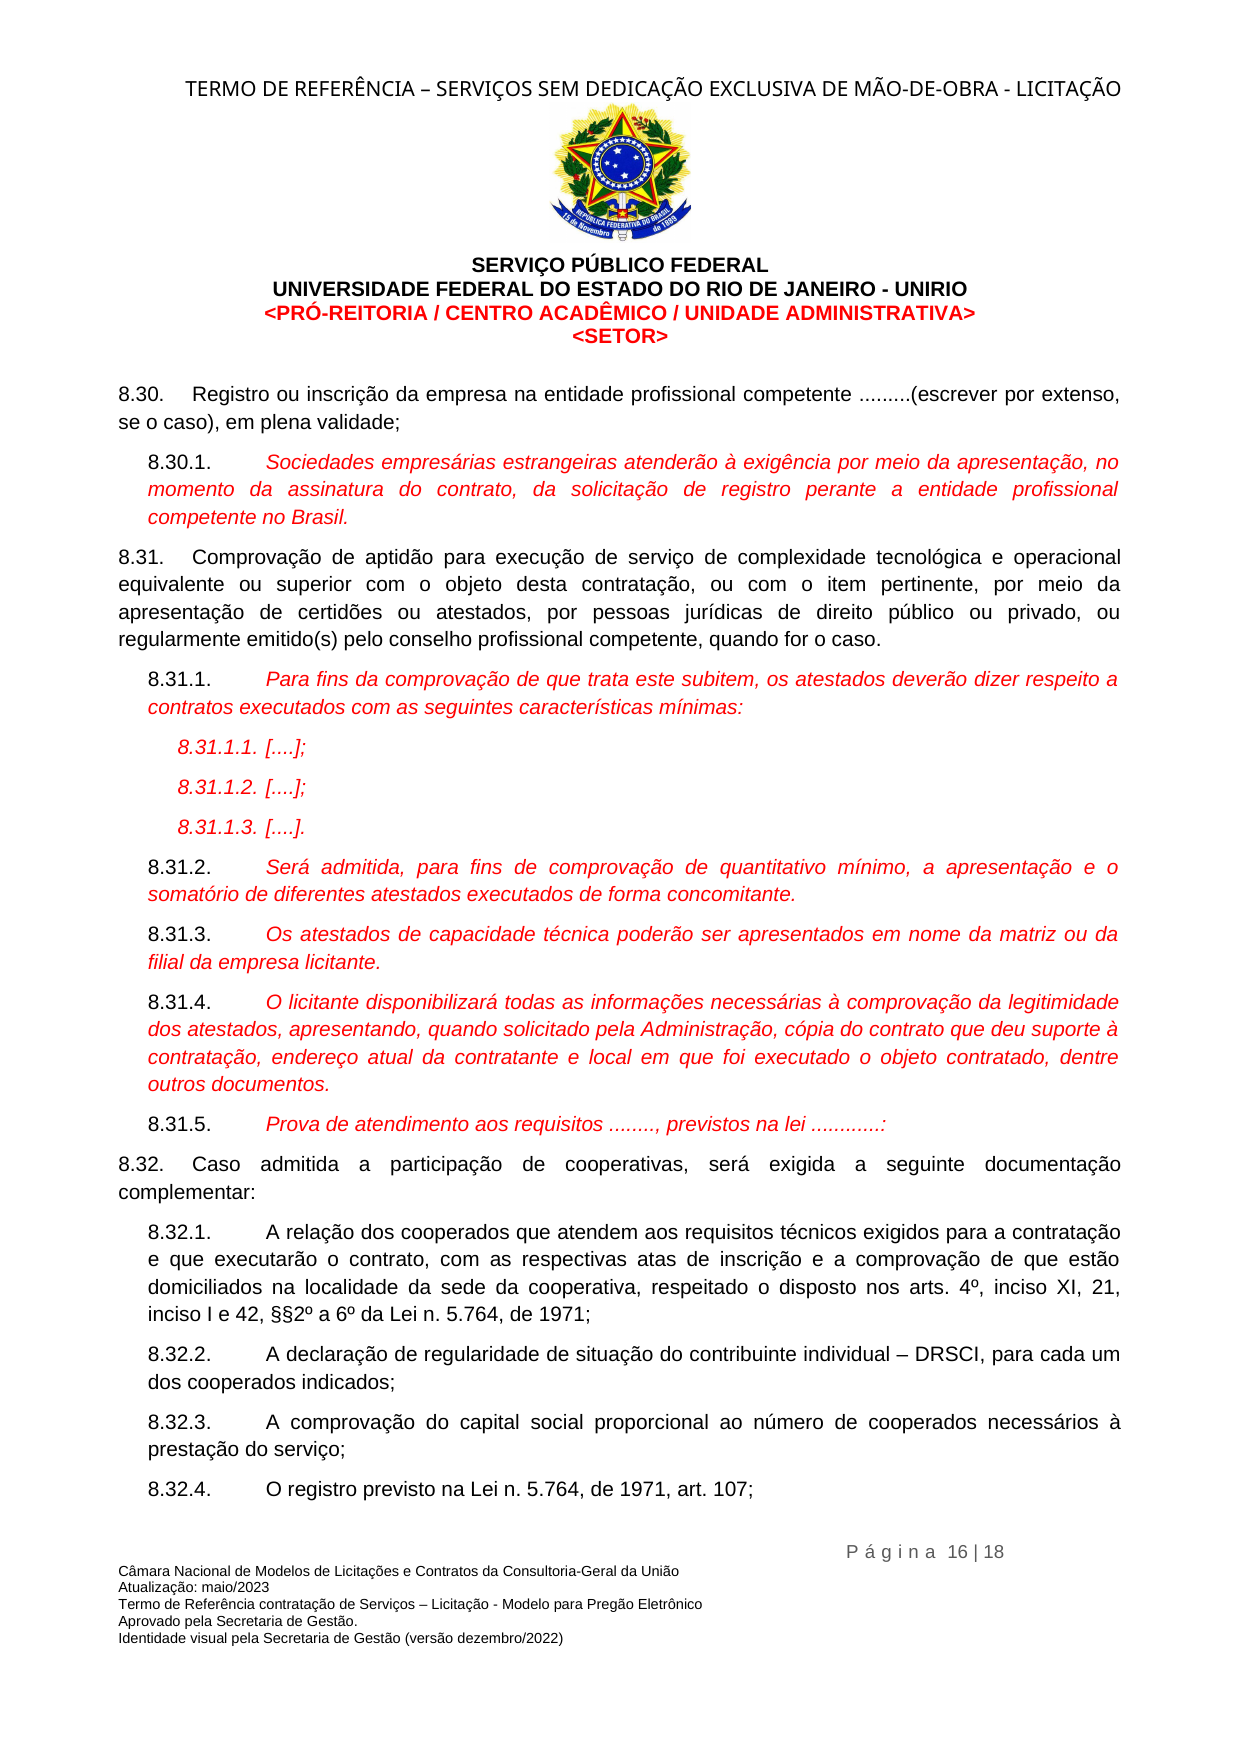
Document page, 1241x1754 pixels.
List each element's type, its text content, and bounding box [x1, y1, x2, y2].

text [....]. [177, 815, 1122, 839]
text Será admitida, para fins de comprovação de quantitativo mínimo, a apresentação e o somatório de diferentes atestados executados de forma concomitante. [148, 855, 1122, 906]
text Os atestados de capacidade técnica poderão ser apresentados em nome da matriz ou da filial da empresa licitante. [148, 922, 1122, 974]
text Caso admitida a participação de cooperativas, será exigida a seguinte documentação complementar: [118, 1152, 1122, 1204]
text Registro ou inscrição da empresa na entidade profissional competente .........(escrever por extenso, se o caso), em plena validade; [118, 382, 1122, 434]
text O licitante disponibilizará todas as informações necessárias à comprovação da legitimidade dos atestados, apresentando, quando solicitado pela Administração, cópia do contrato que deu suporte à contratação, endereço atual da contratante e local em que foi executado o objeto contratado, dentre outros documentos. [148, 990, 1122, 1096]
text Para fins da comprovação de que trata este subitem, os atestados deverão dizer respeito a contratos executados com as seguintes características mínimas: [148, 667, 1122, 719]
text O registro previsto na Lei n. 5.764, de 1971, art. 107; [148, 1477, 1122, 1501]
text Comprovação de aptidão para execução de serviço de complexidade tecnológica e operacional equivalente ou superior com o objeto desta contratação, ou com o item pertinente, por meio da apresentação de certidões ou atestados, por pessoas jurídicas de direito público ou privado, ou regularmente emitido(s) pelo conselho profissional competente, quando for o caso. [118, 545, 1122, 651]
text A relação dos cooperados que atendem aos requisitos técnicos exigidos para a contratação e que executarão o contrato, com as respectivas atas de inscrição e a comprovação de que estão domiciliados na localidade da sede da cooperativa, respeitado o disposto nos arts. 4º, inciso XI, 21, inciso I e 42, §§2º a 6º da Lei n. 5.764, de 1971; [148, 1220, 1122, 1326]
text [....]; [177, 775, 1122, 799]
text [....]; [177, 735, 1122, 759]
text A declaração de regularidade de situação do contribuinte individual – DRSCI, para cada um dos cooperados indicados; [148, 1342, 1122, 1394]
text Sociedades empresárias estrangeiras atenderão à exigência por meio da apresentação, no momento da assinatura do contrato, da solicitação de registro perante a entidade profissional competente no Brasil. [148, 450, 1122, 529]
text A comprovação do capital social proporcional ao número de cooperados necessários à prestação do serviço; [148, 1410, 1122, 1461]
picture [549, 102, 692, 243]
text Prova de atendimento aos requisitos ........, previstos na lei ............: [148, 1112, 1122, 1136]
